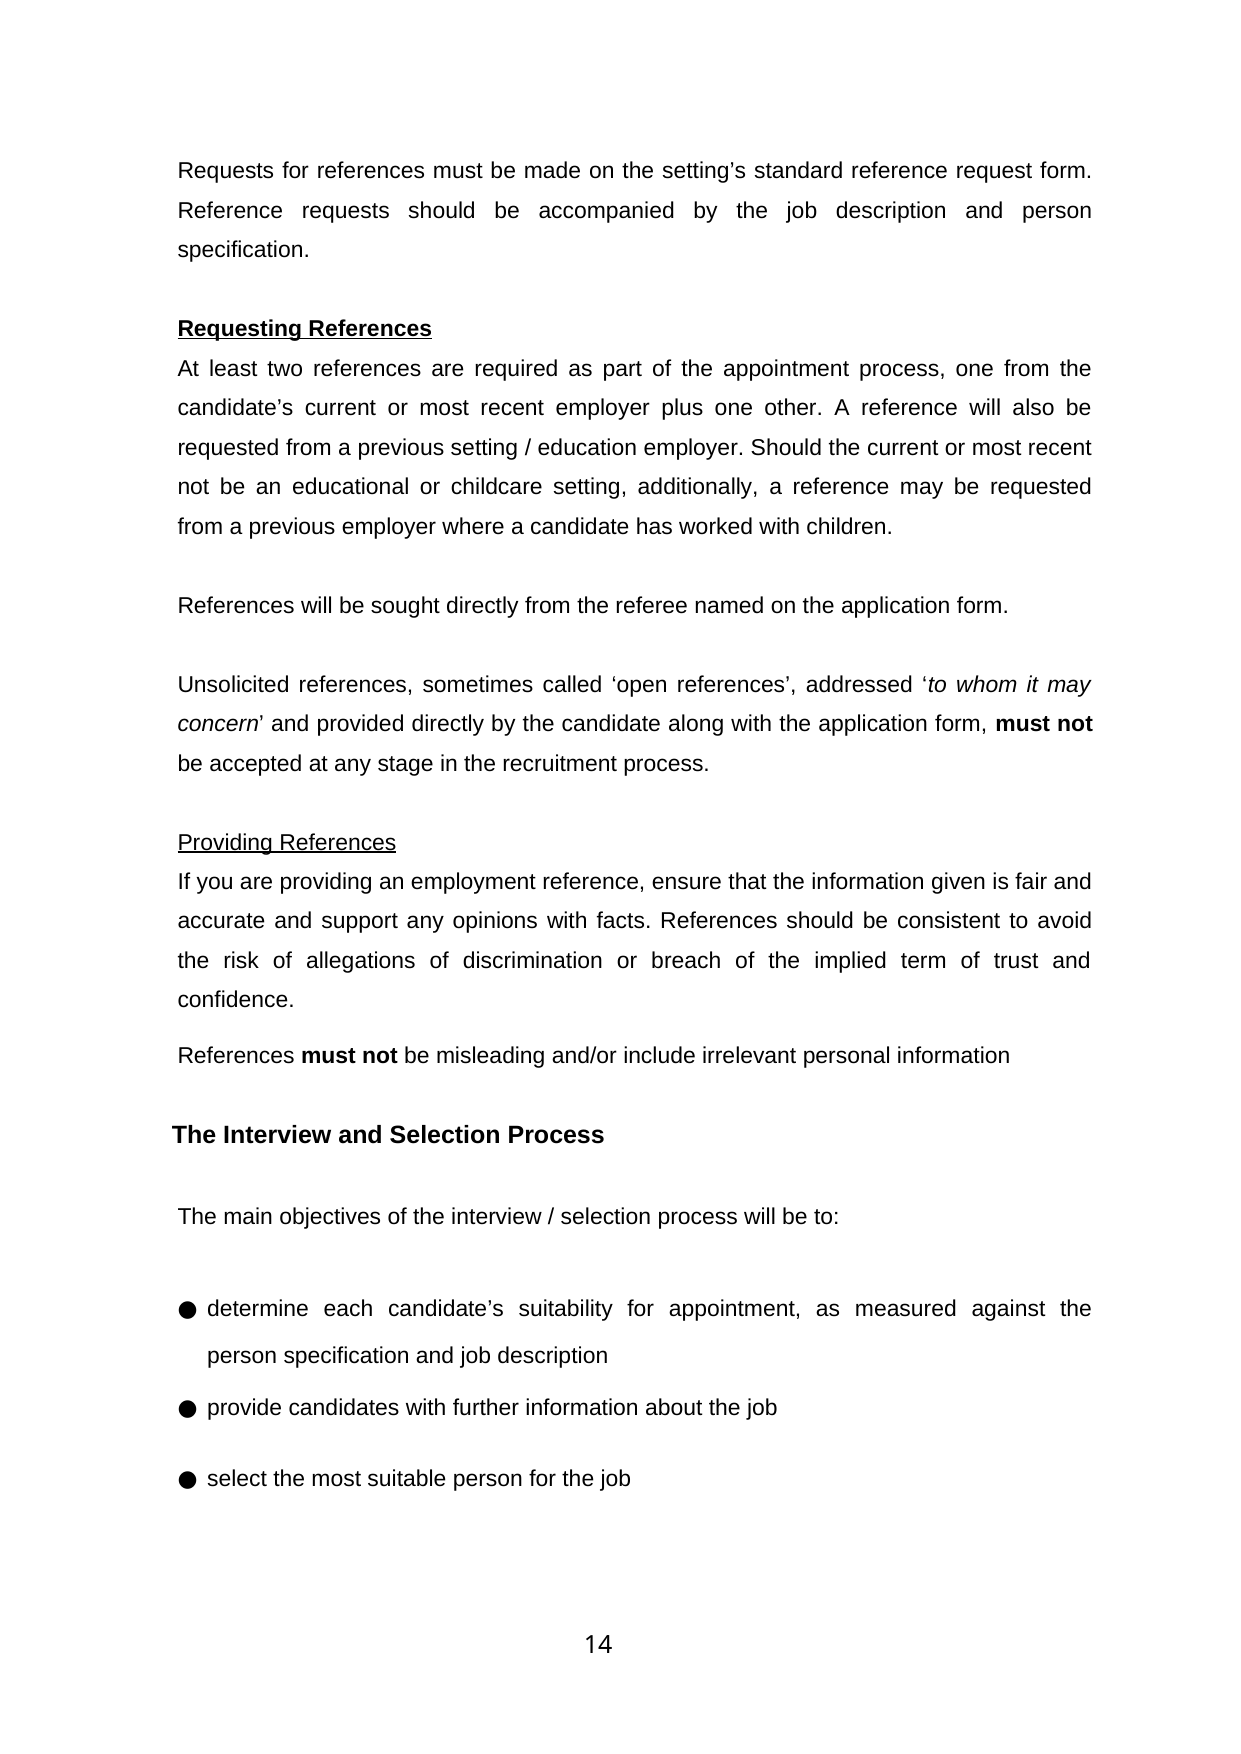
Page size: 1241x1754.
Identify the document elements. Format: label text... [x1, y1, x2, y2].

text Providing References [177, 828, 1093, 855]
text If you are providing an employment reference, ensure that the information given is fair and accurate and support any opinions with facts. References should be consistent to avoid the risk of allegations of discrimination or breach of the implied term of trust and confidence. [177, 868, 1093, 1013]
list determine each candidate’s suitability for appointment, as measured against the person specification and job description [177, 1282, 1093, 1368]
text References must not be misleading and/or include irrelevant personal information [177, 1042, 1093, 1068]
list select the most suitable person for the job [177, 1452, 1093, 1499]
text Unsolicited references, sometimes called ‘open references’, addressed ‘to whom it may concern’ and provided directly by the candidate along with the application form, must not be accepted at any stage in the recruitment process. [177, 671, 1093, 776]
text The Interview and Selection Process [172, 1121, 1093, 1149]
text At least two references are required as part of the appointment process, one from the candidate’s current or most recent employer plus one other. A reference will also be requested from a previous setting / education employer. Should the current or most recent not be an educational or childcare setting, additionally, a reference may be requested from a previous employer where a candidate has worked with children. [177, 355, 1093, 539]
text The main objectives of the interview / selection process will be to: [177, 1203, 1093, 1229]
text Requests for references must be made on the setting’s standard reference request form. Reference requests should be accompanied by the job description and person specification. [177, 157, 1093, 263]
list provide candidates with further information about the job [177, 1382, 1093, 1429]
text Requesting References [102, 315, 1093, 342]
text References will be sought directly from the referee named on the application form. [177, 592, 1093, 618]
